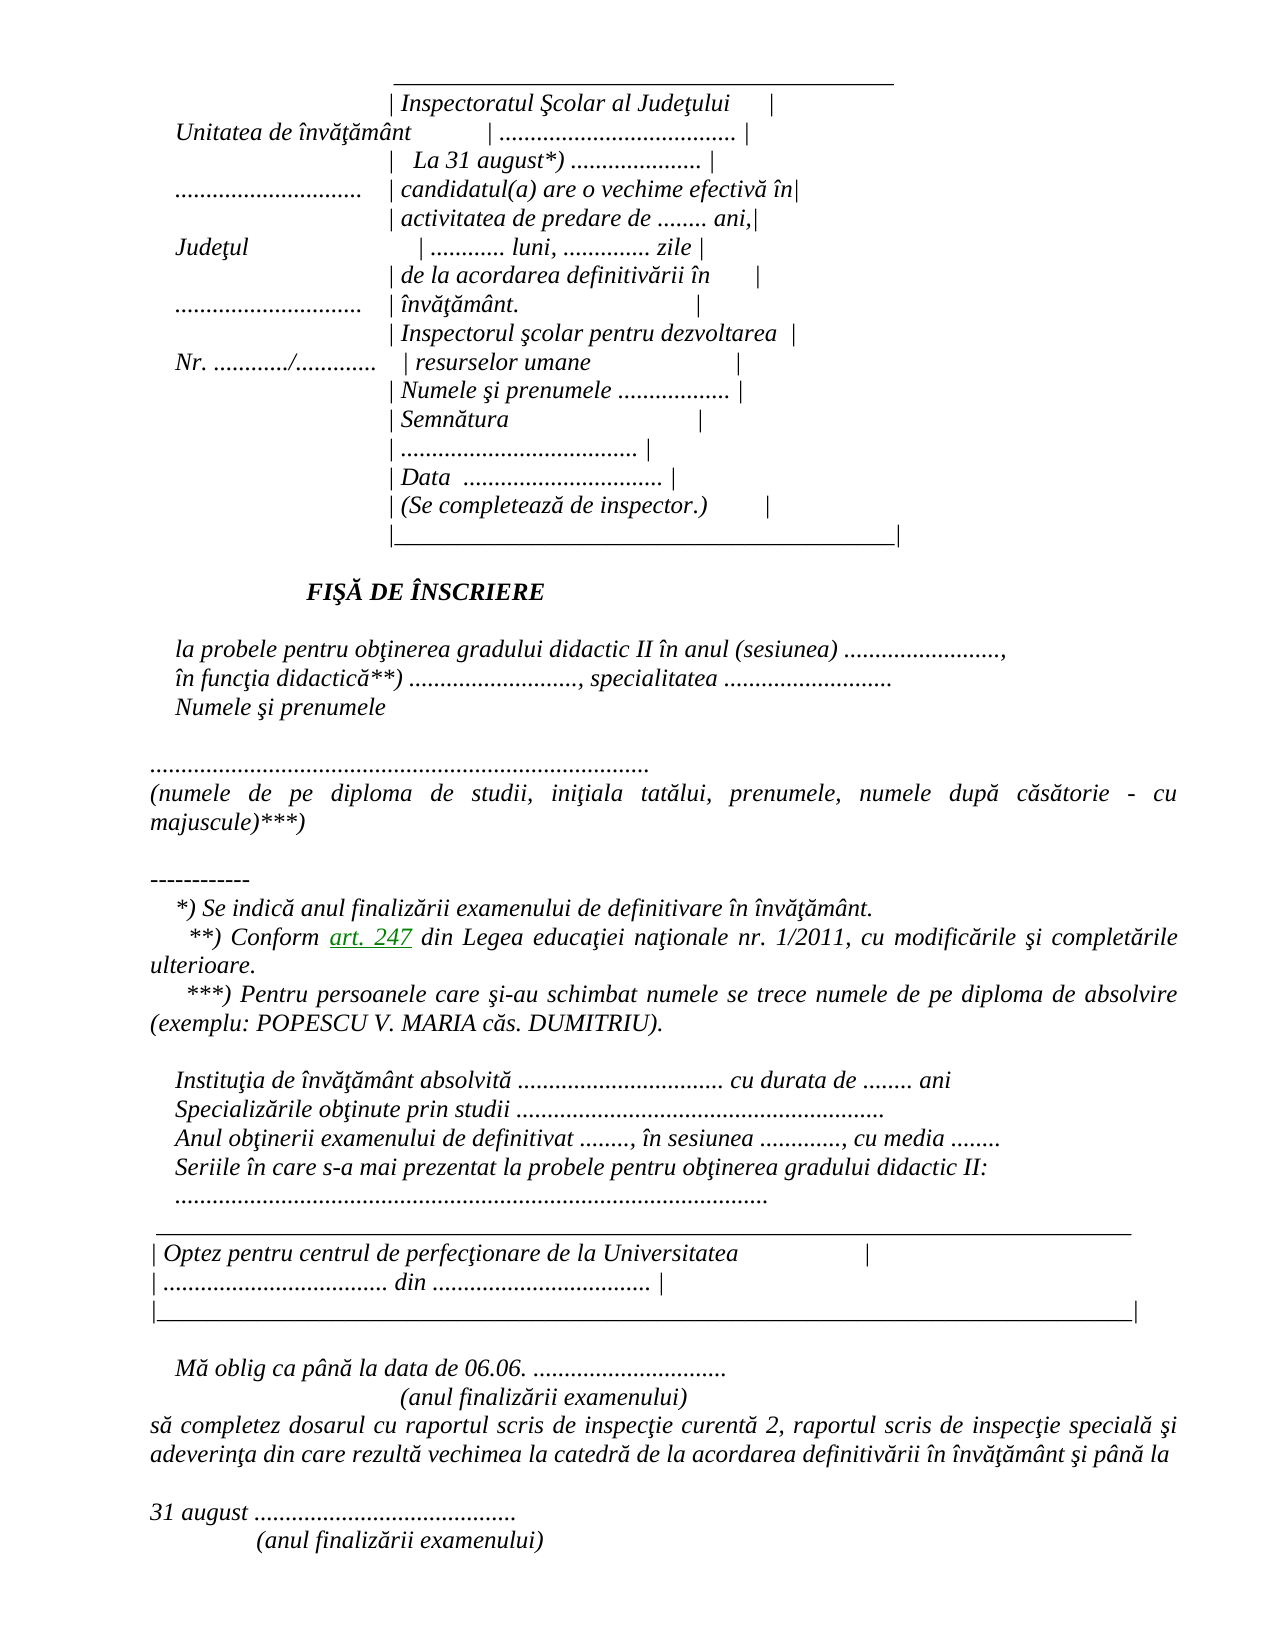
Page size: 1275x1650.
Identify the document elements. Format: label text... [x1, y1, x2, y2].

text | .................................... din ................................... | [150, 1267, 1181, 1295]
text la probele pentru obţinerea gradului didactic II în anul (sesiunea) ........................., [150, 634, 1181, 663]
text ------------ [150, 864, 1181, 893]
text ______________________________________________________________________________ [150, 1209, 1181, 1238]
text 31 august .......................................... [150, 1497, 1181, 1525]
text Judeţul | ............ luni, .............. zile | [150, 232, 1181, 260]
text Seriile în care s-a mai prezentat la probele pentru obţinerea gradului didactic II: [150, 1152, 1181, 1180]
text **) Conform art. 247 din Legea educaţiei naţionale nr. 1/2011, cu modificările şi completările ulterioare. [150, 922, 1181, 979]
text | de la acordarea definitivării în | [150, 260, 1181, 289]
text | Numele şi prenumele .................. | [150, 375, 1181, 404]
text Numele şi prenumele [150, 692, 1181, 720]
text | La 31 august*) ..................... | [150, 145, 1181, 174]
text |________________________________________| [150, 519, 1181, 548]
text FIŞĂ DE ÎNSCRIERE [150, 577, 1181, 605]
text ***) Pentru persoanele care şi-au schimbat numele se trece numele de pe diploma de absolvire (exemplu: POPESCU V. MARIA căs. DUMITRIU). [150, 979, 1181, 1037]
text Nr. ............/............. | resurselor umane | [150, 347, 1181, 375]
text (anul finalizării examenului) [150, 1525, 1181, 1554]
text (anul finalizării examenului) [150, 1382, 1181, 1410]
text .............................. | candidatul(a) are o vechime efectivă în| [150, 174, 1181, 203]
text ................................................................................ [150, 749, 1181, 778]
text Unitatea de învăţământ | ...................................... | [150, 117, 1181, 145]
text | activitatea de predare de ........ ani,| [150, 203, 1181, 232]
text să completez dosarul cu raportul scris de inspecţie curentă 2, raportul scris de inspecţie specială şi adeverinţa din care rezultă vechimea la catedră de la acordarea definitivării în învăţământ şi până la [150, 1410, 1181, 1468]
text | (Se completează de inspector.) | [150, 490, 1181, 519]
text | ...................................... | [150, 433, 1181, 462]
text Specializările obţinute prin studii ........................................................... [150, 1094, 1181, 1123]
text ............................................................................................... [150, 1180, 1181, 1209]
text |______________________________________________________________________________| [150, 1295, 1181, 1324]
text *) Se indică anul finalizării examenului de definitivare în învăţământ. [150, 893, 1181, 922]
text ________________________________________ [150, 59, 1181, 88]
text Anul obţinerii examenului de definitivat ........, în sesiunea ............., cu media ........ [150, 1123, 1181, 1152]
text | Data ................................ | [150, 462, 1181, 490]
text în funcţia didactică**) ..........................., specialitatea ........................... [150, 663, 1181, 692]
text | Semnătura | [150, 404, 1181, 433]
text | Optez pentru centrul de perfecţionare de la Universitatea | [150, 1238, 1181, 1267]
text Instituţia de învăţământ absolvită ................................. cu durata de ........ ani [150, 1065, 1181, 1094]
text (numele de pe diploma de studii, iniţiala tatălui, prenumele, numele după căsătorie - cu majuscule)***) [150, 778, 1181, 835]
text | Inspectorul şcolar pentru dezvoltarea | [150, 318, 1181, 347]
text .............................. | învăţământ. | [150, 289, 1181, 318]
text | Inspectoratul Şcolar al Judeţului | [150, 88, 1181, 117]
text Mă oblig ca până la data de 06.06. ............................... [150, 1353, 1181, 1382]
